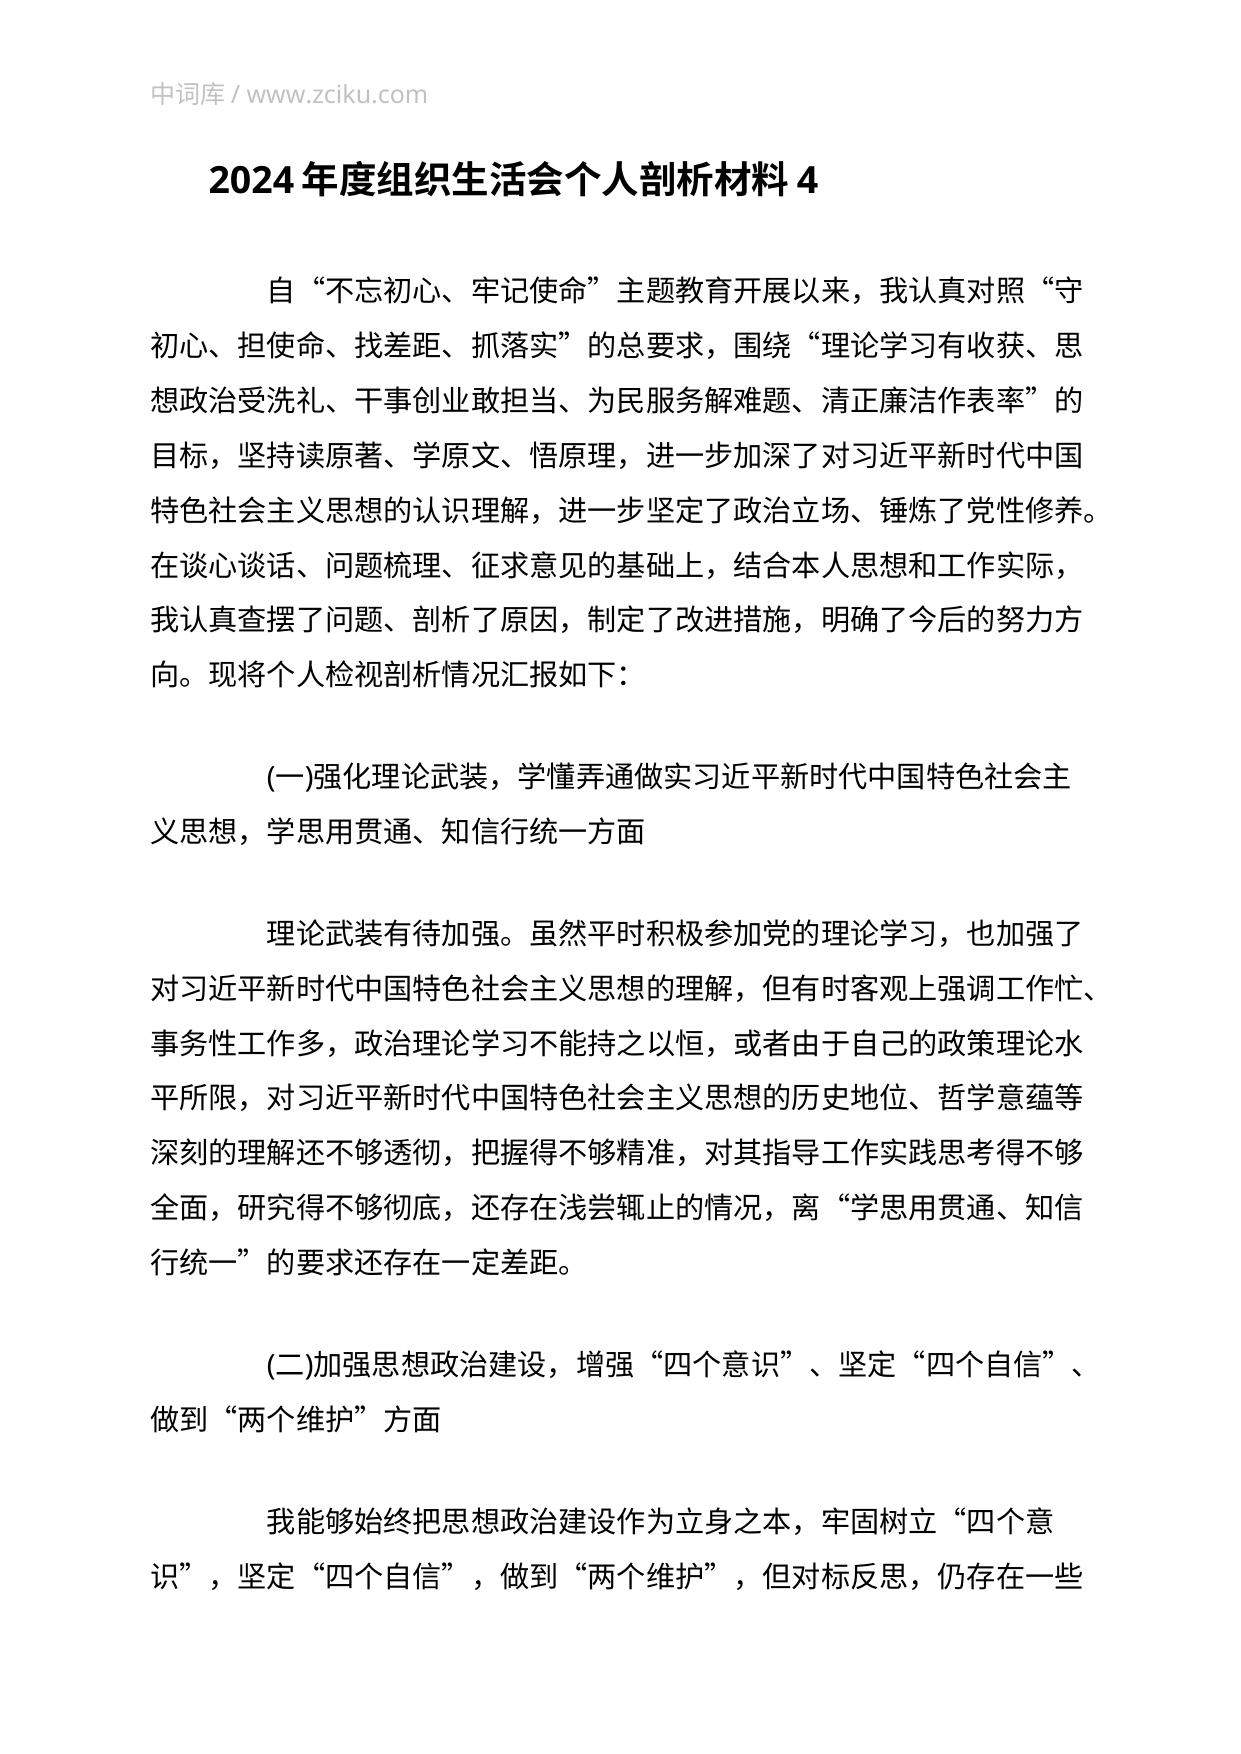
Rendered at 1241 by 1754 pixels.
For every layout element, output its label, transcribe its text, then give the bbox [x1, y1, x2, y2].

text 2024年度组织生活会个人剖析材料4 [150, 150, 1090, 204]
text (一)强化理论武装，学懂弄通做实习近平新时代中国特色社会主义思想，学思用贯通、知信行统一方面 [150, 754, 1090, 851]
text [150, 1498, 1090, 1596]
text 自“不忘初心、牢记使命”主题教育开展以来，我认真对照“守初心、担使命、找差距、抓落实”的总要求，围绕“理论学习有收获、思想政治受洗礼、干事创业敢担当、为民服务解难题、清正廉洁作表率”的目标，坚持读原著、学原文、悟原理，进一步加深了对习近平新时代中国特色社会主义思想的认识理解，进一步坚定了政治立场、锤炼了党性修养。在谈心谈话、问题梳理、征求意见的基础上，结合本人思想和工作实际，我认真查摆了问题、剖析了原因，制定了改进措施，明确了今后的努力方向。现将个人检视剖析情况汇报如下： [150, 268, 1090, 694]
text 理论武装有待加强。虽然平时积极参加党的理论学习，也加强了对习近平新时代中国特色社会主义思想的理解，但有时客观上强调工作忙、事务性工作多，政治理论学习不能持之以恒，或者由于自己的政策理论水平所限，对习近平新时代中国特色社会主义思想的历史地位、哲学意蕴等深刻的理解还不够透彻，把握得不够精准，对其指导工作实践思考得不够全面，研究得不够彻底，还存在浅尝辄止的情况，离“学思用贯通、知信行统一”的要求还存在一定差距。 [150, 910, 1090, 1282]
text (二)加强思想政治建设，增强“四个意识”、坚定“四个自信”、做到“两个维护”方面 [150, 1342, 1090, 1439]
